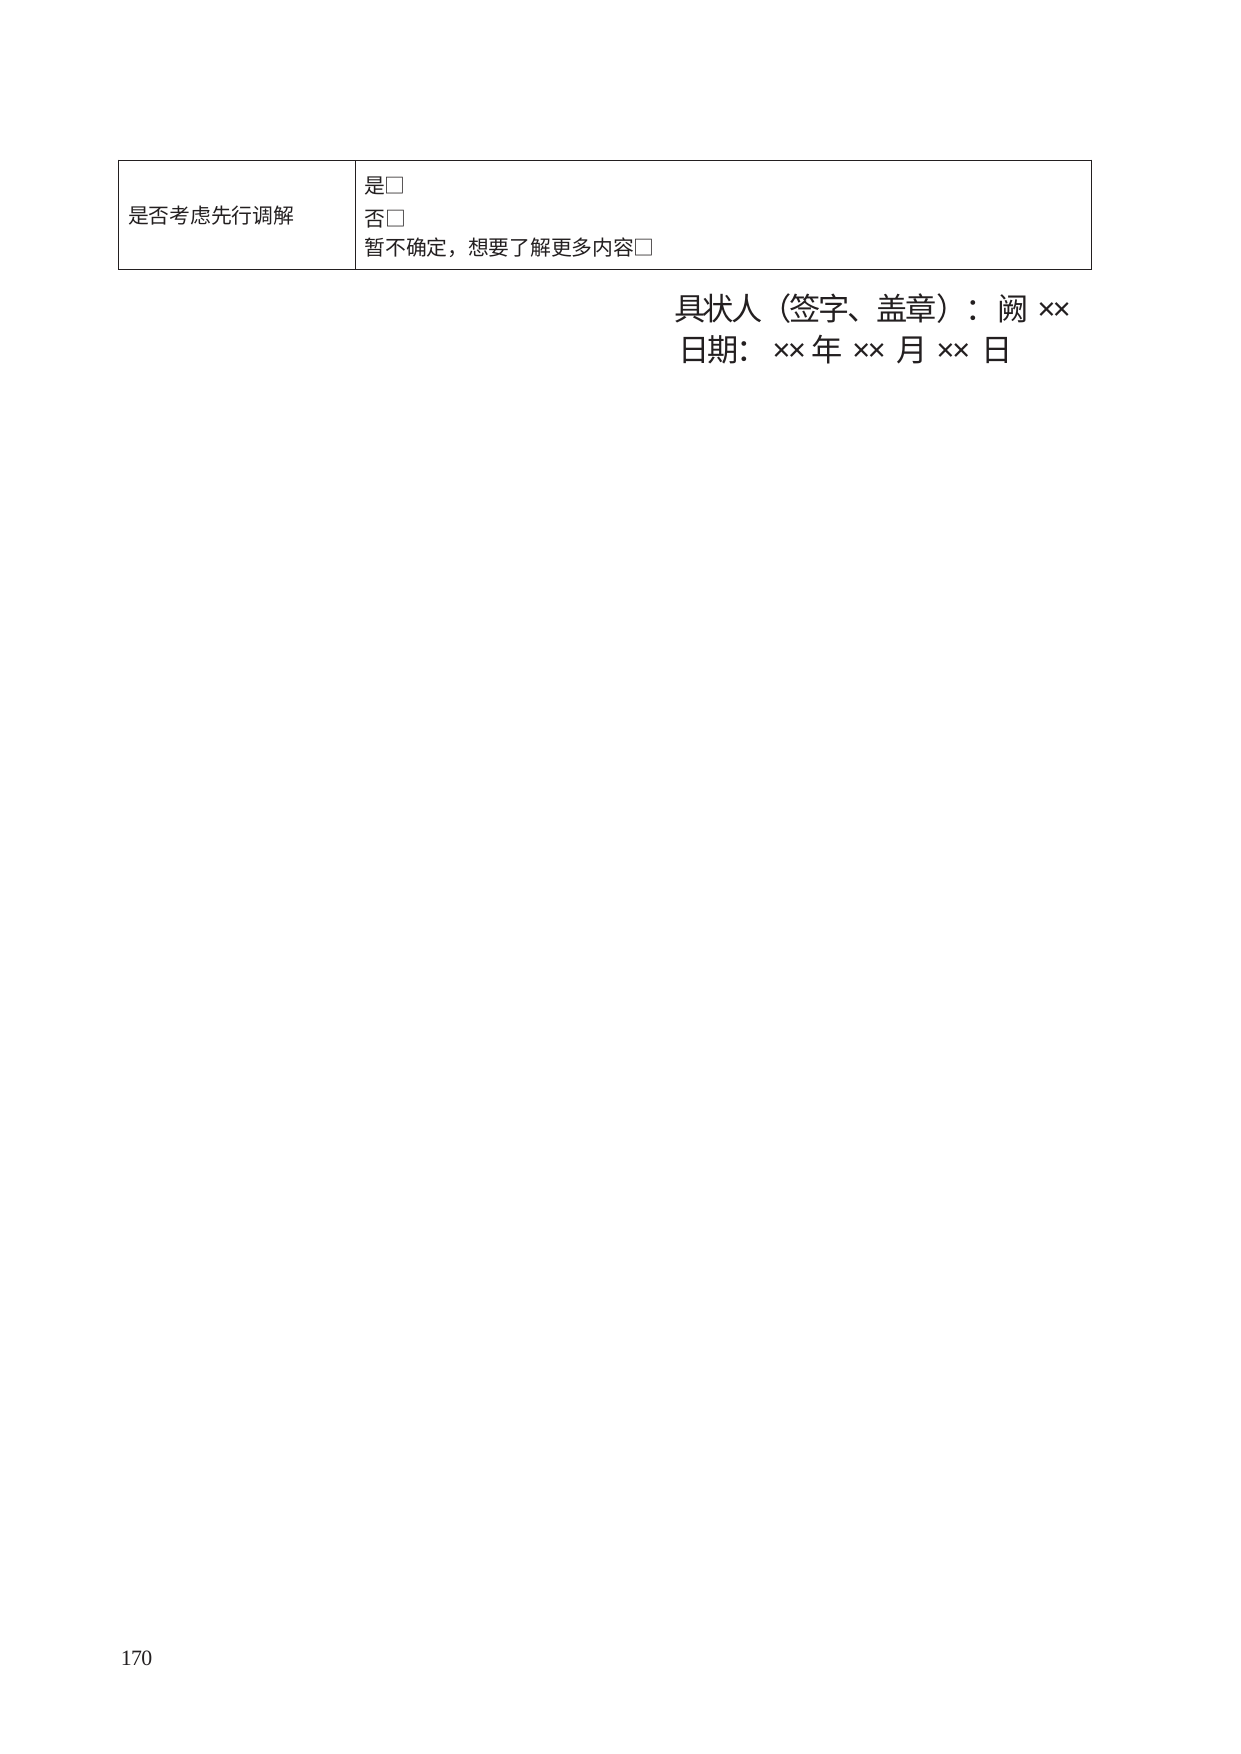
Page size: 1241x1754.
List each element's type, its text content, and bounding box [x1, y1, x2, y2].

table_header 是□ 否□ 暂不确定，想要了解更多内容□ [356, 161, 1091, 269]
table_header 是否考虑先行调解 [119, 161, 355, 269]
text 具状人（签字、盖章）：阙 ×× 日期： ×× 年 ×× 月 ×× 日 [674, 288, 1091, 370]
